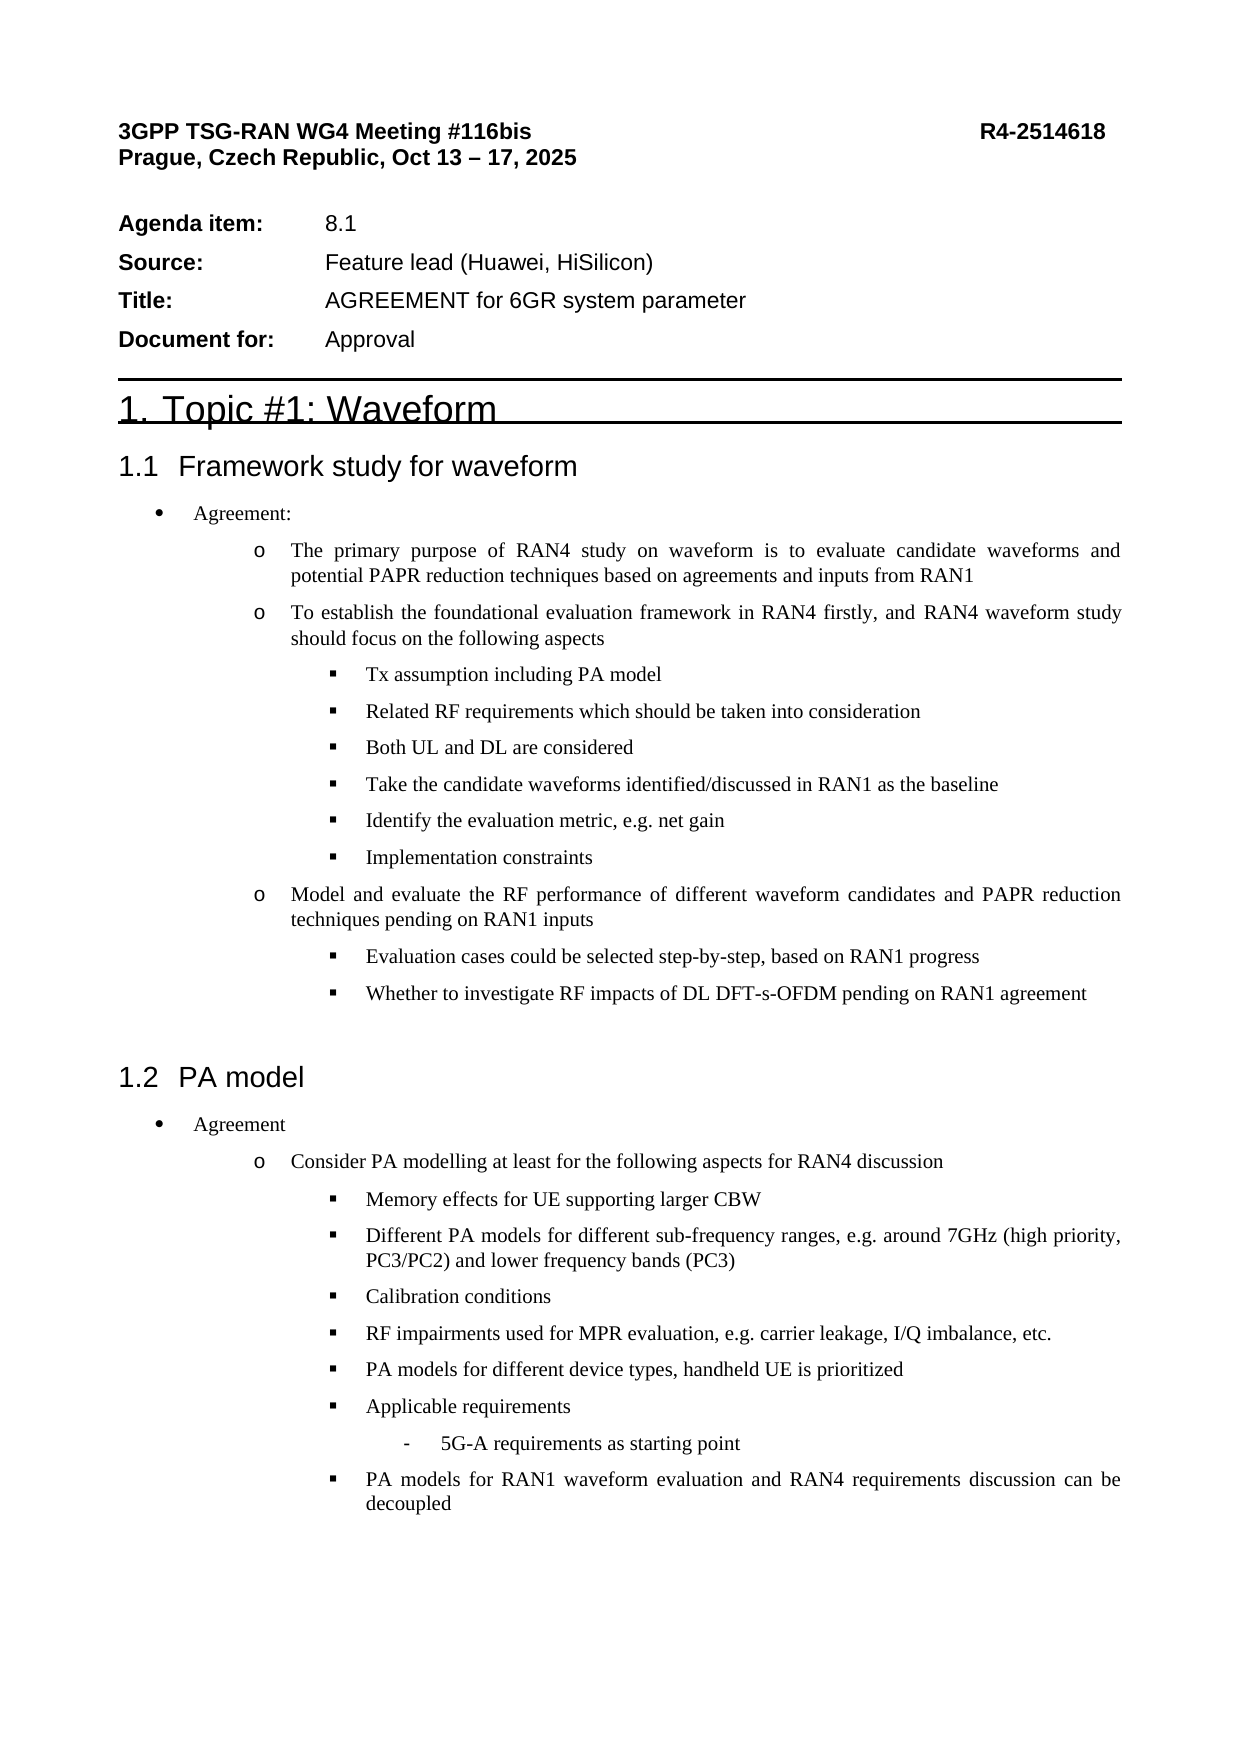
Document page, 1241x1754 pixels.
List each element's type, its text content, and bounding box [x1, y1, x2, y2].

list Agreement: [156, 501, 1122, 525]
text Prague, Czech Republic, Oct 13 – 17, 2025 [118, 144, 1122, 171]
list Consider PA modelling at least for the following aspects for RAN4 discussion [253, 1149, 1122, 1174]
list Identify the evaluation metric, e.g. net gain [328, 808, 1122, 832]
list To establish the foundational evaluation framework in RAN4 firstly, and RAN4 waveform study should focus on the following aspects [253, 600, 1122, 650]
text 3GPP TSG-RAN WG4 Meeting #116bis R4-2514618 [118, 118, 1122, 144]
text Agenda item: 8.1 [118, 209, 1122, 236]
list Memory effects for UE supporting larger CBW [328, 1187, 1122, 1211]
list Calibration conditions [328, 1284, 1122, 1308]
list 5G-A requirements as starting point [403, 1430, 1122, 1454]
list PA models for different device types, handheld UE is prioritized [328, 1357, 1122, 1381]
list Agreement [156, 1112, 1122, 1136]
text Source: Feature lead (Huawei, HiSilicon) [118, 248, 1122, 275]
text Title: AGREEMENT for 6GR system parameter [118, 287, 1122, 314]
list RF impairments used for MPR evaluation, e.g. carrier leakage, I/Q imbalance, etc. [328, 1321, 1122, 1345]
list PA models for RAN1 waveform evaluation and RAN4 requirements discussion can be decoupled [328, 1467, 1122, 1515]
subtitle Topic #1: Waveform [118, 381, 1122, 421]
list Related RF requirements which should be taken into consideration [328, 699, 1122, 723]
list Model and evaluate the RF performance of different waveform candidates and PAPR reduction techniques pending on RAN1 inputs [253, 882, 1122, 931]
text Document for: Approval [118, 326, 1122, 352]
list The primary purpose of RAN4 study on waveform is to evaluate candidate waveforms and potential PAPR reduction techniques based on agreements and inputs from RAN1 [253, 538, 1122, 587]
list Applicable requirements [328, 1394, 1122, 1418]
list Tx assumption including PA model [328, 662, 1122, 686]
list Evaluation cases could be selected step-by-step, based on RAN1 progress [328, 944, 1122, 968]
subtitle PA model [118, 1060, 1122, 1093]
list Different PA models for different sub-frequency ranges, e.g. around 7GHz (high priority, PC3/PC2) and lower frequency bands (PC3) [328, 1223, 1122, 1272]
list Take the candidate waveforms identified/discussed in RAN1 as the baseline [328, 772, 1122, 796]
list Implementation constraints [328, 845, 1122, 869]
subtitle Framework study for waveform [118, 449, 1122, 482]
list Whether to investigate RF impacts of DL DFT-s-OFDM pending on RAN1 agreement [328, 980, 1122, 1004]
list Both UL and DL are considered [328, 735, 1122, 759]
